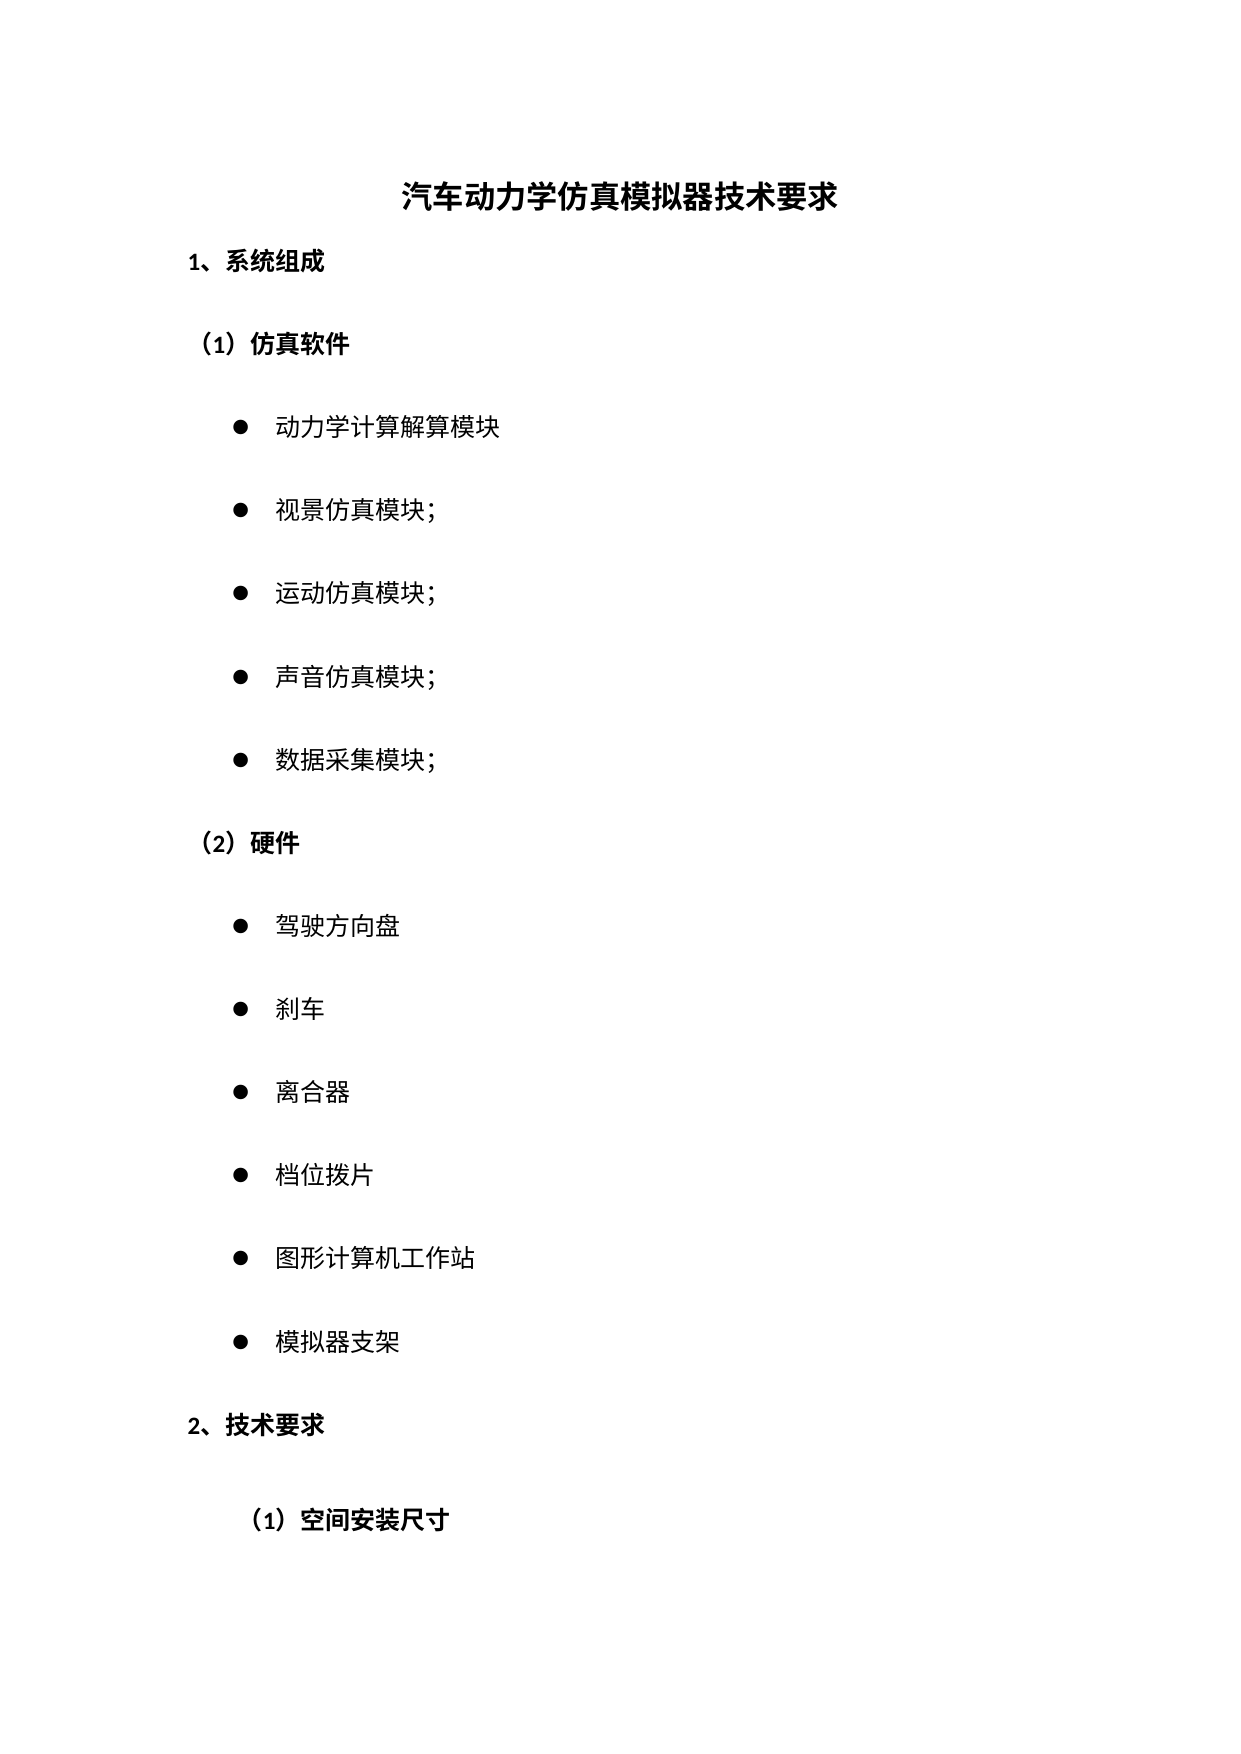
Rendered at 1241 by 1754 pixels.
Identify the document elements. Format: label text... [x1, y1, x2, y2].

list 视景仿真模块； [231, 476, 1053, 541]
text 2、技术要求 [187, 1391, 1053, 1456]
list 离合器 [231, 1058, 1053, 1123]
list 运动仿真模块； [231, 559, 1053, 624]
text （1）空间安装尺寸 [187, 1486, 1053, 1551]
list 动力学计算解算模块 [231, 393, 1053, 458]
list 模拟器支架 [231, 1308, 1053, 1373]
list 数据采集模块； [231, 726, 1053, 791]
list 刹车 [231, 975, 1053, 1040]
list 档位拨片 [231, 1141, 1053, 1206]
text 1、系统组成 [187, 227, 1053, 292]
list 驾驶方向盘 [231, 892, 1053, 957]
list 声音仿真模块； [231, 643, 1053, 708]
text 汽车动力学仿真模拟器技术要求 [187, 162, 1053, 227]
text （2）硬件 [187, 809, 1053, 874]
text （1）仿真软件 [187, 310, 1053, 375]
list 图形计算机工作站 [231, 1224, 1053, 1289]
